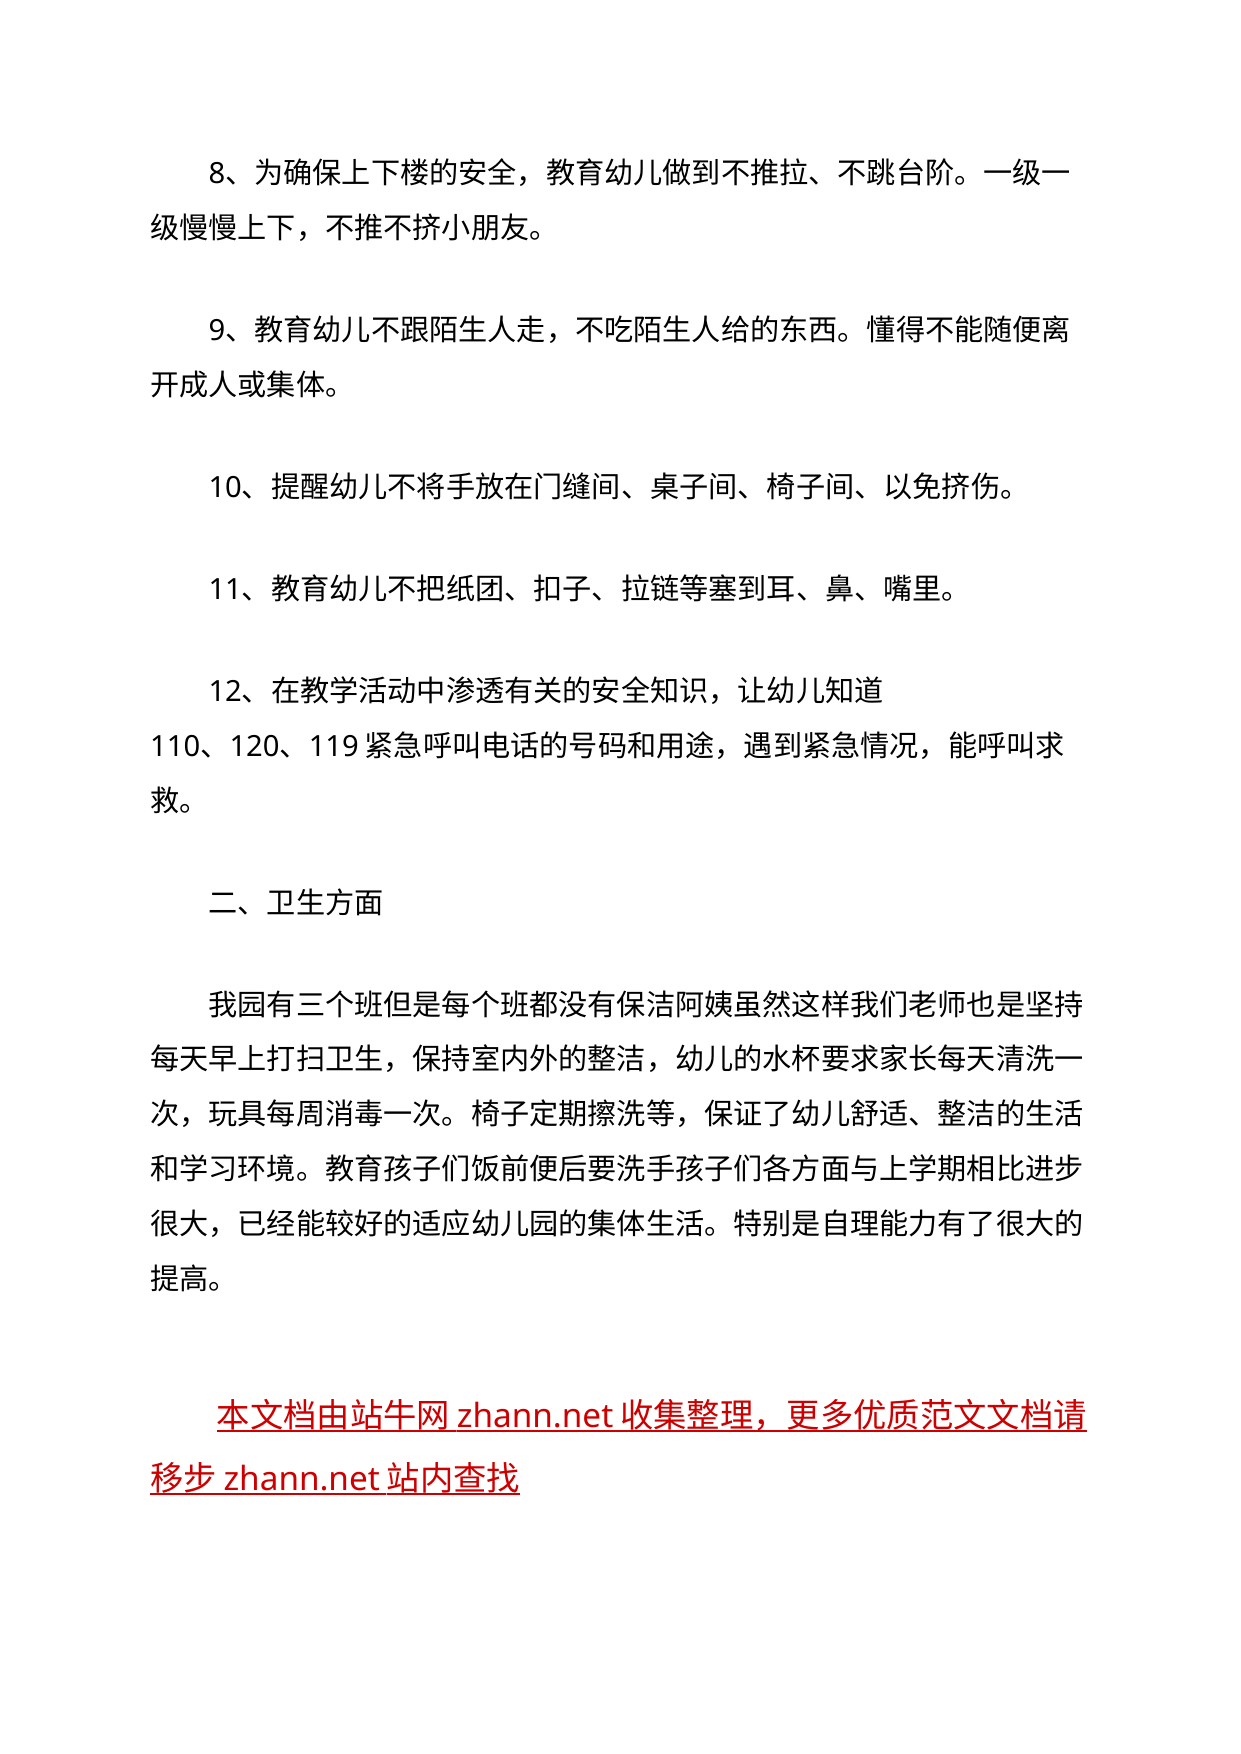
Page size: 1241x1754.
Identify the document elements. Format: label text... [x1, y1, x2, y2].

text 11、教育幼儿不把纸团、扣子、拉链等塞到耳、鼻、嘴里。 [150, 566, 1090, 608]
text 9、教育幼儿不跟陌生人走，不吃陌生人给的东西。懂得不能随便离开成人或集体。 [150, 307, 1090, 404]
text 8、为确保上下楼的安全，教育幼儿做到不推拉、不跳台阶。一级一级慢慢上下，不推不挤小朋友。 [150, 150, 1090, 247]
text 12、在教学活动中渗透有关的安全知识，让幼儿知道110、120、119紧急呼叫电话的号码和用途，遇到紧急情况，能呼叫求救。 [150, 667, 1090, 820]
text 本文档由站牛网zhann.net收集整理，更多优质范文文档请移步zhann.net站内查找 [150, 1388, 1090, 1500]
text 10、提醒幼儿不将手放在门缝间、桌子间、椅子间、以免挤伤。 [150, 463, 1090, 506]
text 二、卫生方面 [150, 879, 1090, 922]
text 我园有三个班但是每个班都没有保洁阿姨虽然这样我们老师也是坚持每天早上打扫卫生，保持室内外的整洁，幼儿的水杯要求家长每天清洗一次，玩具每周消毒一次。椅子定期擦洗等，保证了幼儿舒适、整洁的生活和学习环境。教育孩子们饭前便后要洗手孩子们各方面与上学期相比进步很大，已经能较好的适应幼儿园的集体生活。特别是自理能力有了很大的提高。 [150, 981, 1090, 1298]
